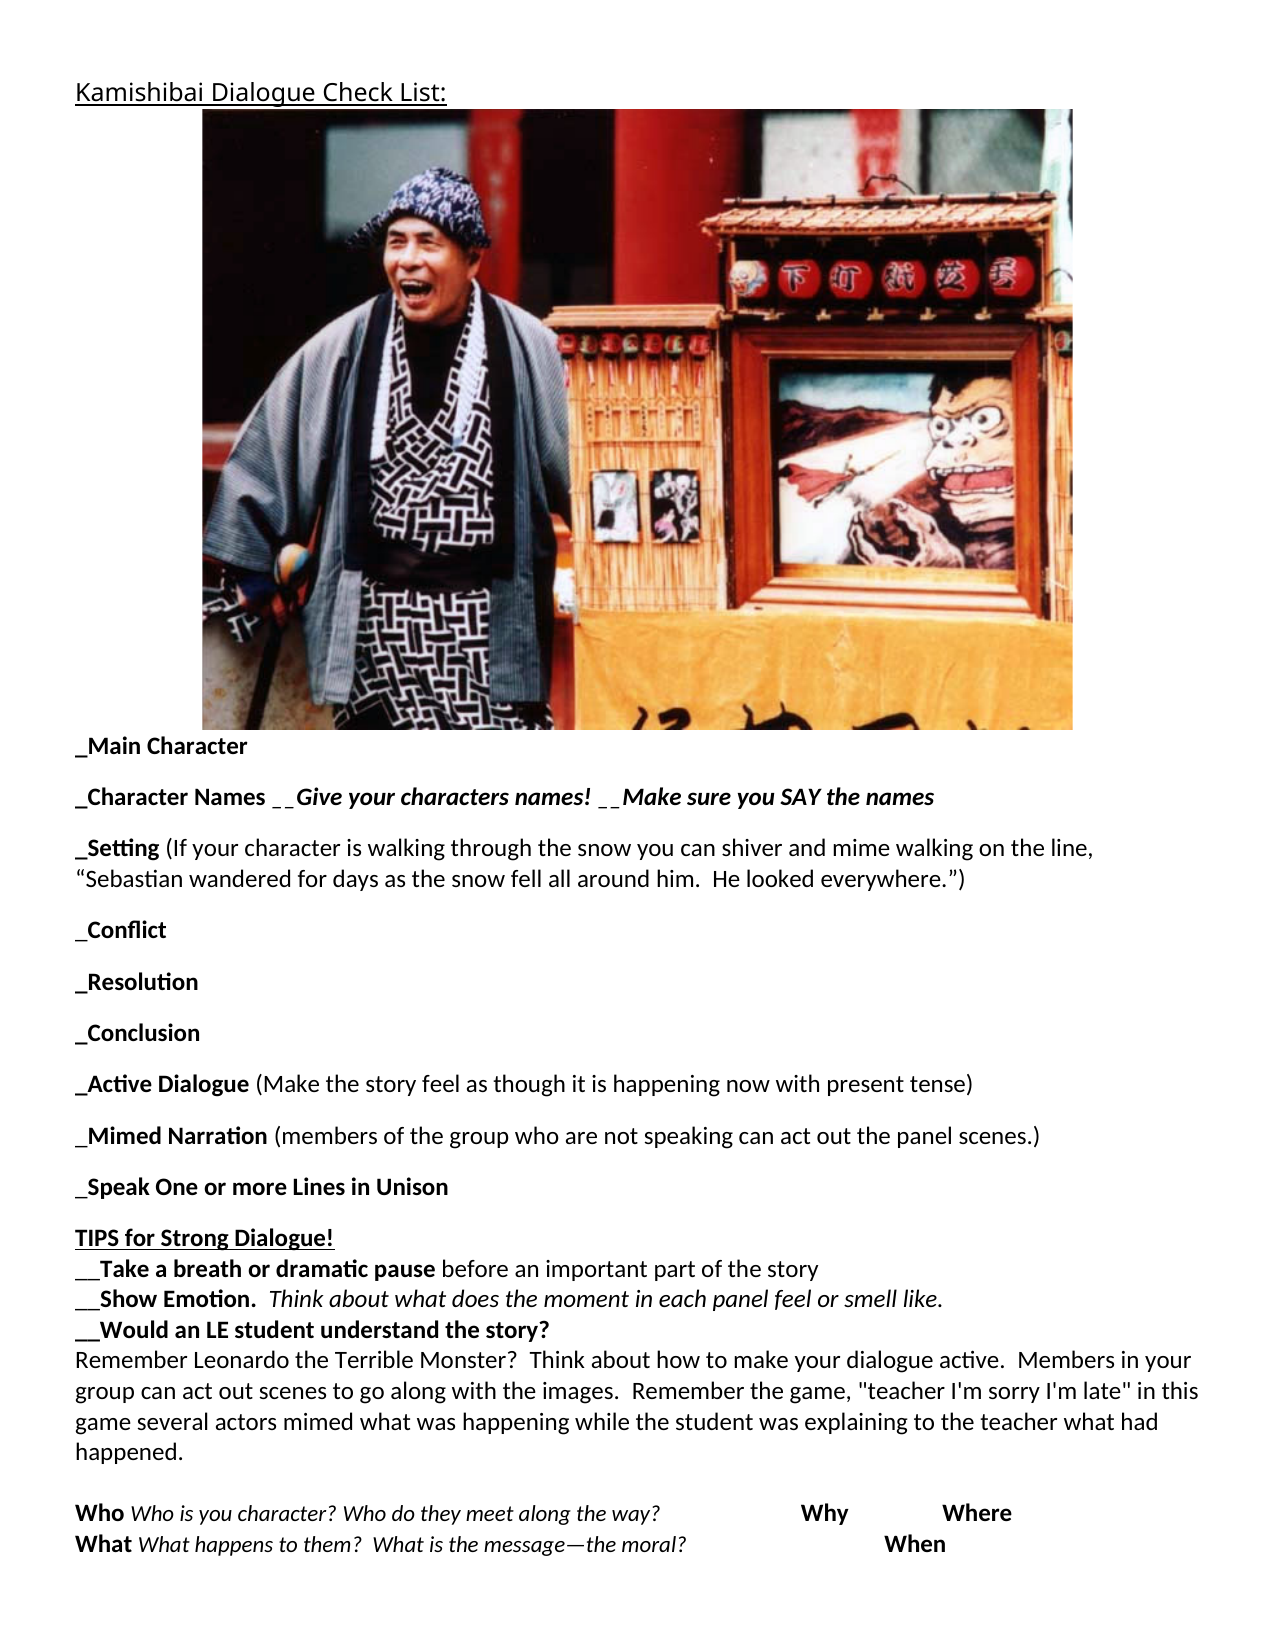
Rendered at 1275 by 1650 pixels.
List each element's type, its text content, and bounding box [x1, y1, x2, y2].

text _Resolution [75, 966, 1200, 996]
text __Take a breath or dramatic pause before an important part of the story [75, 1253, 1200, 1284]
text __Would an LE student understand the story? [75, 1314, 1200, 1345]
text _Conclusion [75, 1017, 1200, 1048]
picture [202, 109, 1073, 730]
text Remember Leonardo the Terrible Monster? Think about how to make your dialogue active. Members in your group can act out scenes to go along with the images. Remember the game, "teacher I'm sorry I'm late" in this game several actors mimed what was happening while the student was explaining to the teacher what had happened. [75, 1345, 1200, 1467]
text _Speak One or more Lines in Unison [75, 1171, 1200, 1202]
text __Show Emotion. Think about what does the moment in each panel feel or smell like. [75, 1284, 1200, 1314]
text _Setting (If your character is walking through the snow you can shiver and mime walking on the line, “Sebastian wandered for days as the snow fell all around him. He looked everywhere.”) [75, 833, 1200, 894]
text _Active Dialogue (Make the story feel as though it is happening now with present tense) [75, 1068, 1200, 1099]
text Kamishibai Dialogue Check List: [75, 75, 1200, 109]
text Who Who is you character? Who do they meet along the way? Why Where [75, 1497, 1200, 1528]
text _Mimed Narration (members of the group who are not speaking can act out the panel scenes.) [75, 1120, 1200, 1150]
text TIPS for Strong Dialogue! [75, 1223, 1200, 1253]
text What What happens to them? What is the message—the moral? When [75, 1528, 1200, 1558]
text _Character Names __Give your characters names! __Make sure you SAY the names [75, 781, 1200, 812]
text _Main Character [75, 730, 1200, 760]
text _Conflict [75, 914, 1200, 945]
